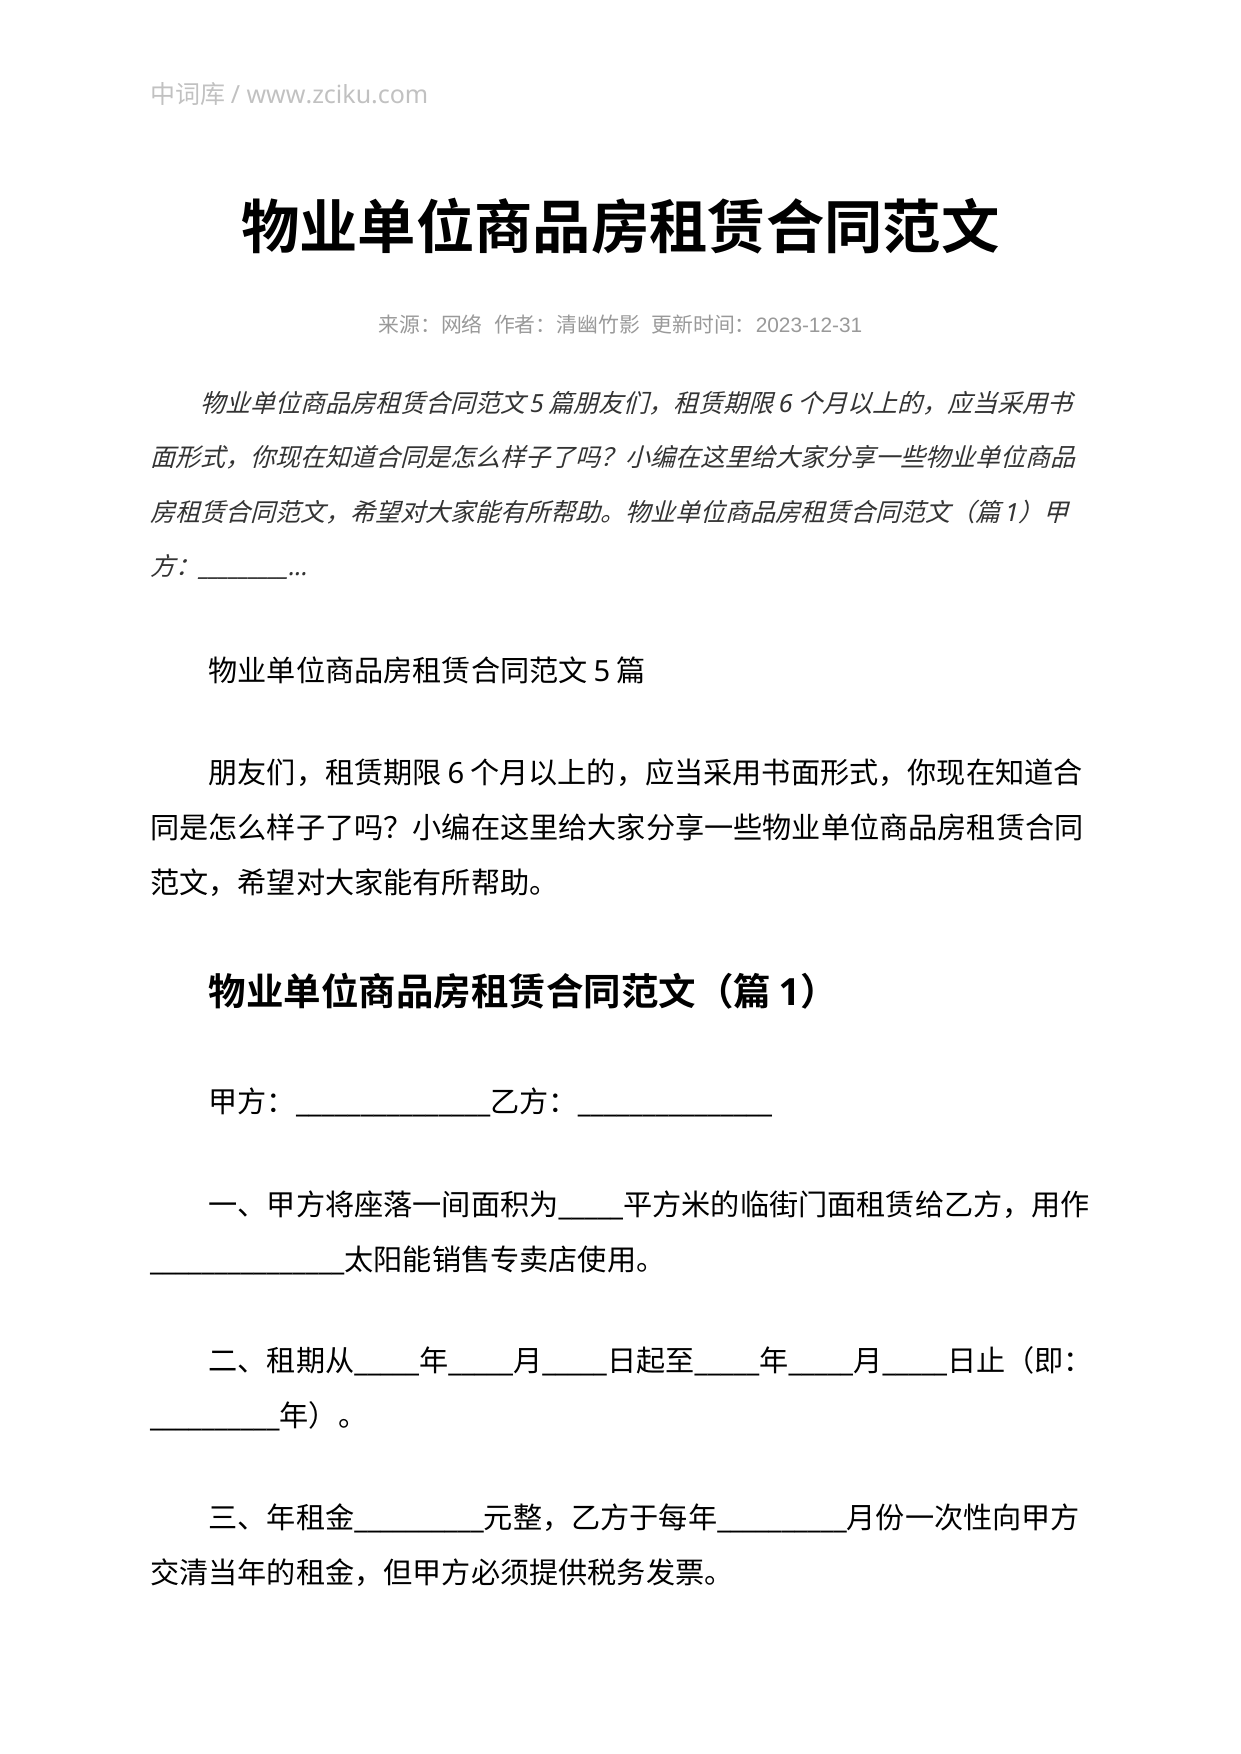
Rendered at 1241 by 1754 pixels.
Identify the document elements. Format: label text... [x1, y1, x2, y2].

text 物业单位商品房租赁合同范文5篇朋友们，租赁期限6个月以上的，应当采用书面形式，你现在知道合同是怎么样子了吗？小编在这里给大家分享一些物业单位商品房租赁合同范文，希望对大家能有所帮助。物业单位商品房租赁合同范文（篇1）甲方：_________... [150, 383, 1090, 583]
text 三、年租金__________元整，乙方于每年__________月份一次性向甲方交清当年的租金，但甲方必须提供税务发票。 [150, 1495, 1090, 1592]
text 二、租期从_____年_____月_____日起至_____年_____月_____日止（即：__________年）。 [150, 1338, 1090, 1435]
text 物业单位商品房租赁合同范文5篇 [150, 648, 1090, 690]
subtitle 物业单位商品房租赁合同范文 [150, 181, 1090, 266]
text 朋友们，租赁期限6个月以上的，应当采用书面形式，你现在知道合同是怎么样子了吗？小编在这里给大家分享一些物业单位商品房租赁合同范文，希望对大家能有所帮助。 [150, 750, 1090, 902]
text 物业单位商品房租赁合同范文（篇1） [150, 961, 1090, 1016]
text 来源：网络 作者：清幽竹影 更新时间：2023-12-31 [150, 313, 1090, 337]
text 甲方：_______________乙方：_______________ [150, 1079, 1090, 1121]
text 一、甲方将座落一间面积为_____平方米的临街门面租赁给乙方，用作_______________太阳能销售专卖店使用。 [150, 1181, 1090, 1278]
